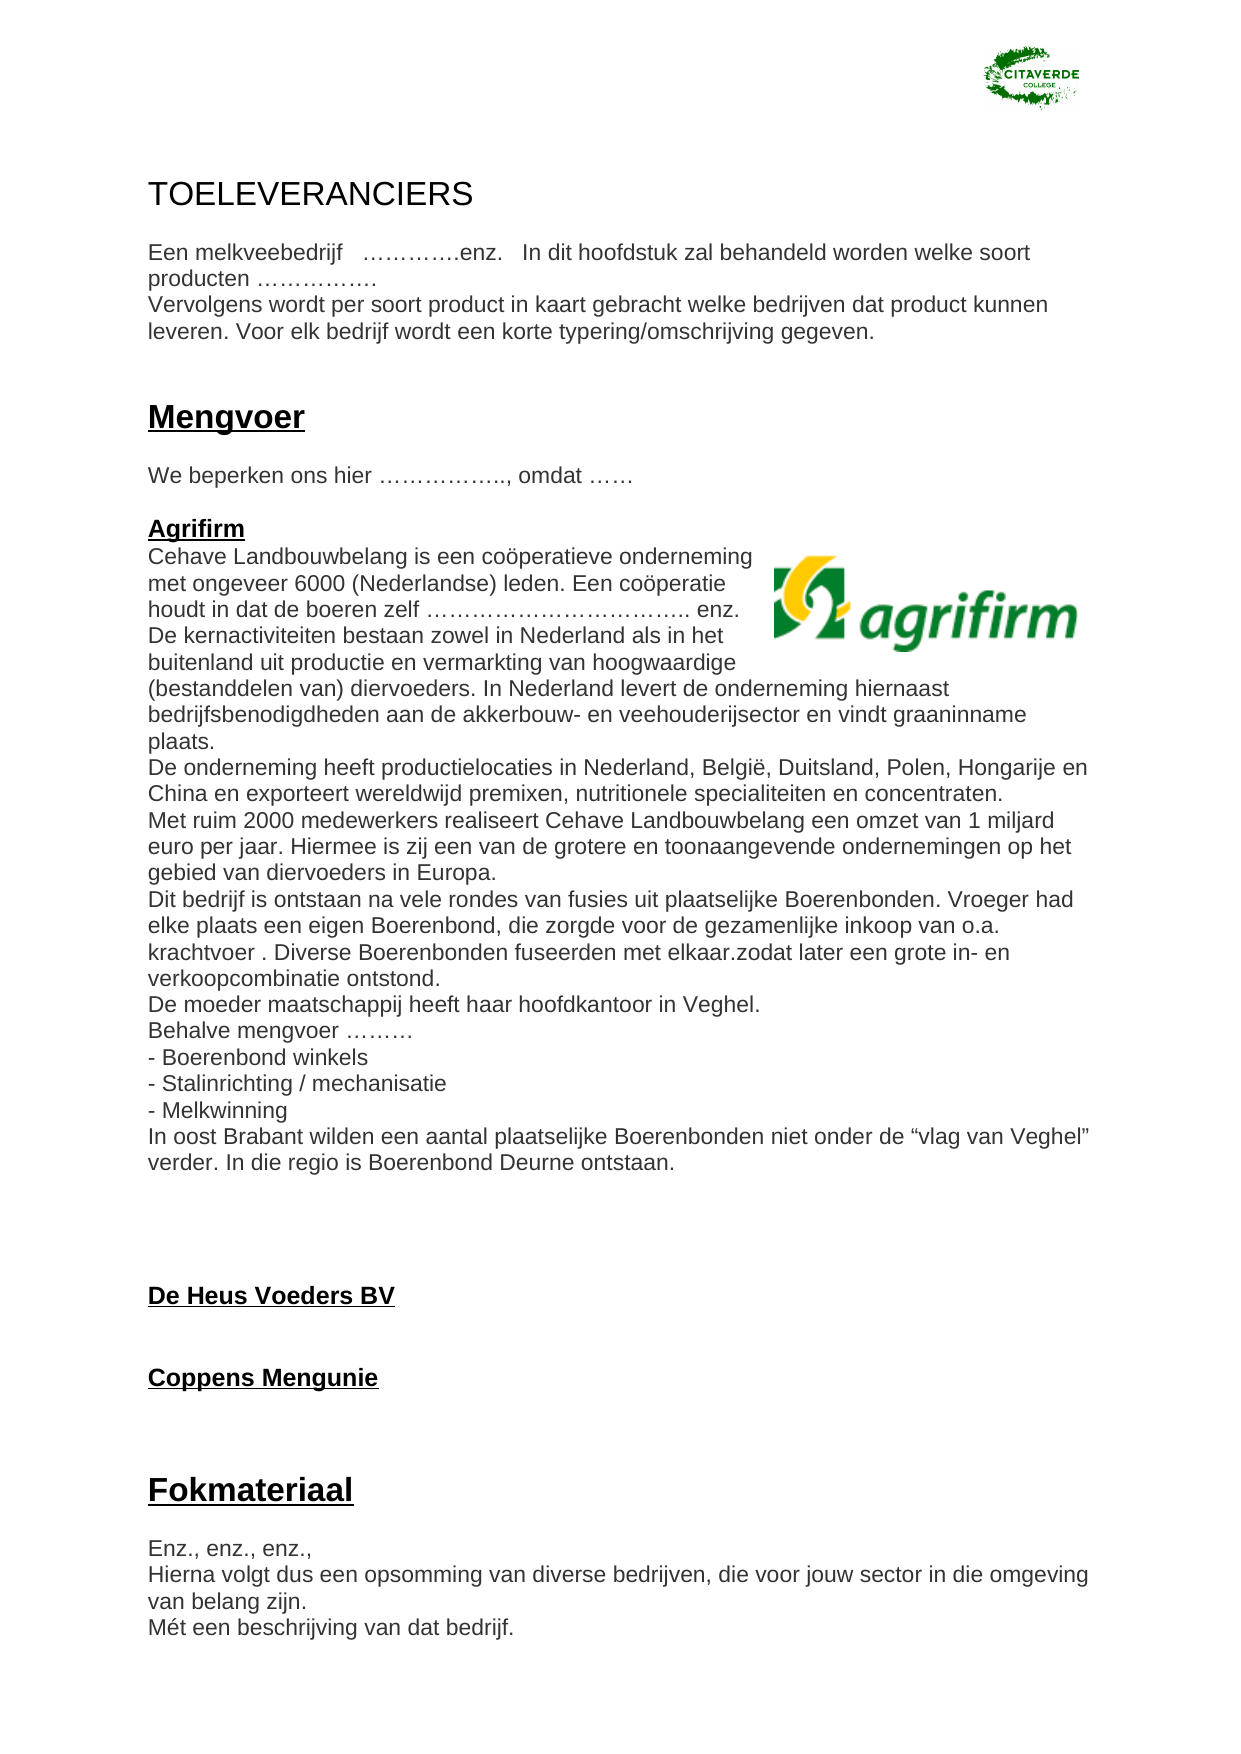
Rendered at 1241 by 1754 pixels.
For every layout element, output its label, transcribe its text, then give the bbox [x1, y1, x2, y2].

text Vervolgens wordt per soort product in kaart gebracht welke bedrijven dat product kunnen leveren. Voor elk bedrijf wordt een korte typering/omschrijving gegeven. [148, 291, 1093, 344]
text Fokmateriaal [148, 1470, 1093, 1509]
text Enz., enz., enz., [148, 1535, 1093, 1561]
text - Boerenbond winkels [148, 1044, 1093, 1070]
picture [774, 553, 1078, 652]
text Dit bedrijf is ontstaan na vele rondes van fusies uit plaatselijke Boerenbonden. Vroeger had elke plaats een eigen Boerenbond, die zorgde voor de gezamenlijke inkoop van o.a. krachtvoer . Diverse Boerenbonden fuseerden met elkaar.zodat later een grote in- en verkoopcombinatie ontstond. [148, 886, 1093, 991]
text Hierna volgt dus een opsomming van diverse bedrijven, die voor jouw sector in die omgeving van belang zijn. Mét een beschrijving van dat bedrijf. [148, 1561, 1093, 1641]
subtitle Agrifirm [148, 514, 1093, 543]
subtitle Coppens Mengunie [148, 1362, 1093, 1391]
text - Melkwinning [148, 1097, 1093, 1123]
text De kernactiviteiten bestaan zowel in Nederland als in het buitenland uit productie en vermarkting van hoogwaardige (bestanddelen van) diervoeders. In Nederland levert de onderneming hiernaast bedrijfsbenodigdheden aan de akkerbouw- en veehouderijsector en vindt graaninname plaats. [148, 622, 1093, 754]
text De onderneming heeft productielocaties in Nederland, België, Duitsland, Polen, Hongarije en China en exporteert wereldwijd premixen, nutritionele specialiteiten en concentraten. Met ruim 2000 medewerkers realiseert Cehave Landbouwbelang een omzet van 1 miljard euro per jaar. Hiermee is zij een van de grotere en toonaangevende ondernemingen op het gebied van diervoeders in Europa. [148, 754, 1093, 886]
text Een melkveebedrijf ………….enz. In dit hoofdstuk zal behandeld worden welke soort producten ……………. [148, 239, 1093, 291]
text Cehave Landbouwbelang is een coöperatieve onderneming met ongeveer 6000 (Nederlandse) leden. Een coöperatie houdt in dat de boeren zelf …………………………….. enz. [148, 543, 1093, 622]
text - Stalinrichting / mechanisatie [148, 1070, 1093, 1097]
text We beperken ons hier …………….., omdat …… [148, 462, 1093, 488]
text In oost Brabant wilden een aantal plaatselijke Boerenbonden niet onder de “vlag van Veghel” verder. In die regio is Boerenbond Deurne ontstaan. [148, 1123, 1093, 1176]
picture [983, 46, 1079, 110]
subtitle De Heus Voeders BV [148, 1281, 1093, 1310]
text Behalve mengvoer ……… [148, 1017, 1093, 1044]
subtitle TOELEVERANCIERS [148, 174, 1142, 212]
text Mengvoer [148, 397, 1093, 435]
text De moeder maatschappij heeft haar hoofdkantoor in Veghel. [148, 991, 1093, 1017]
